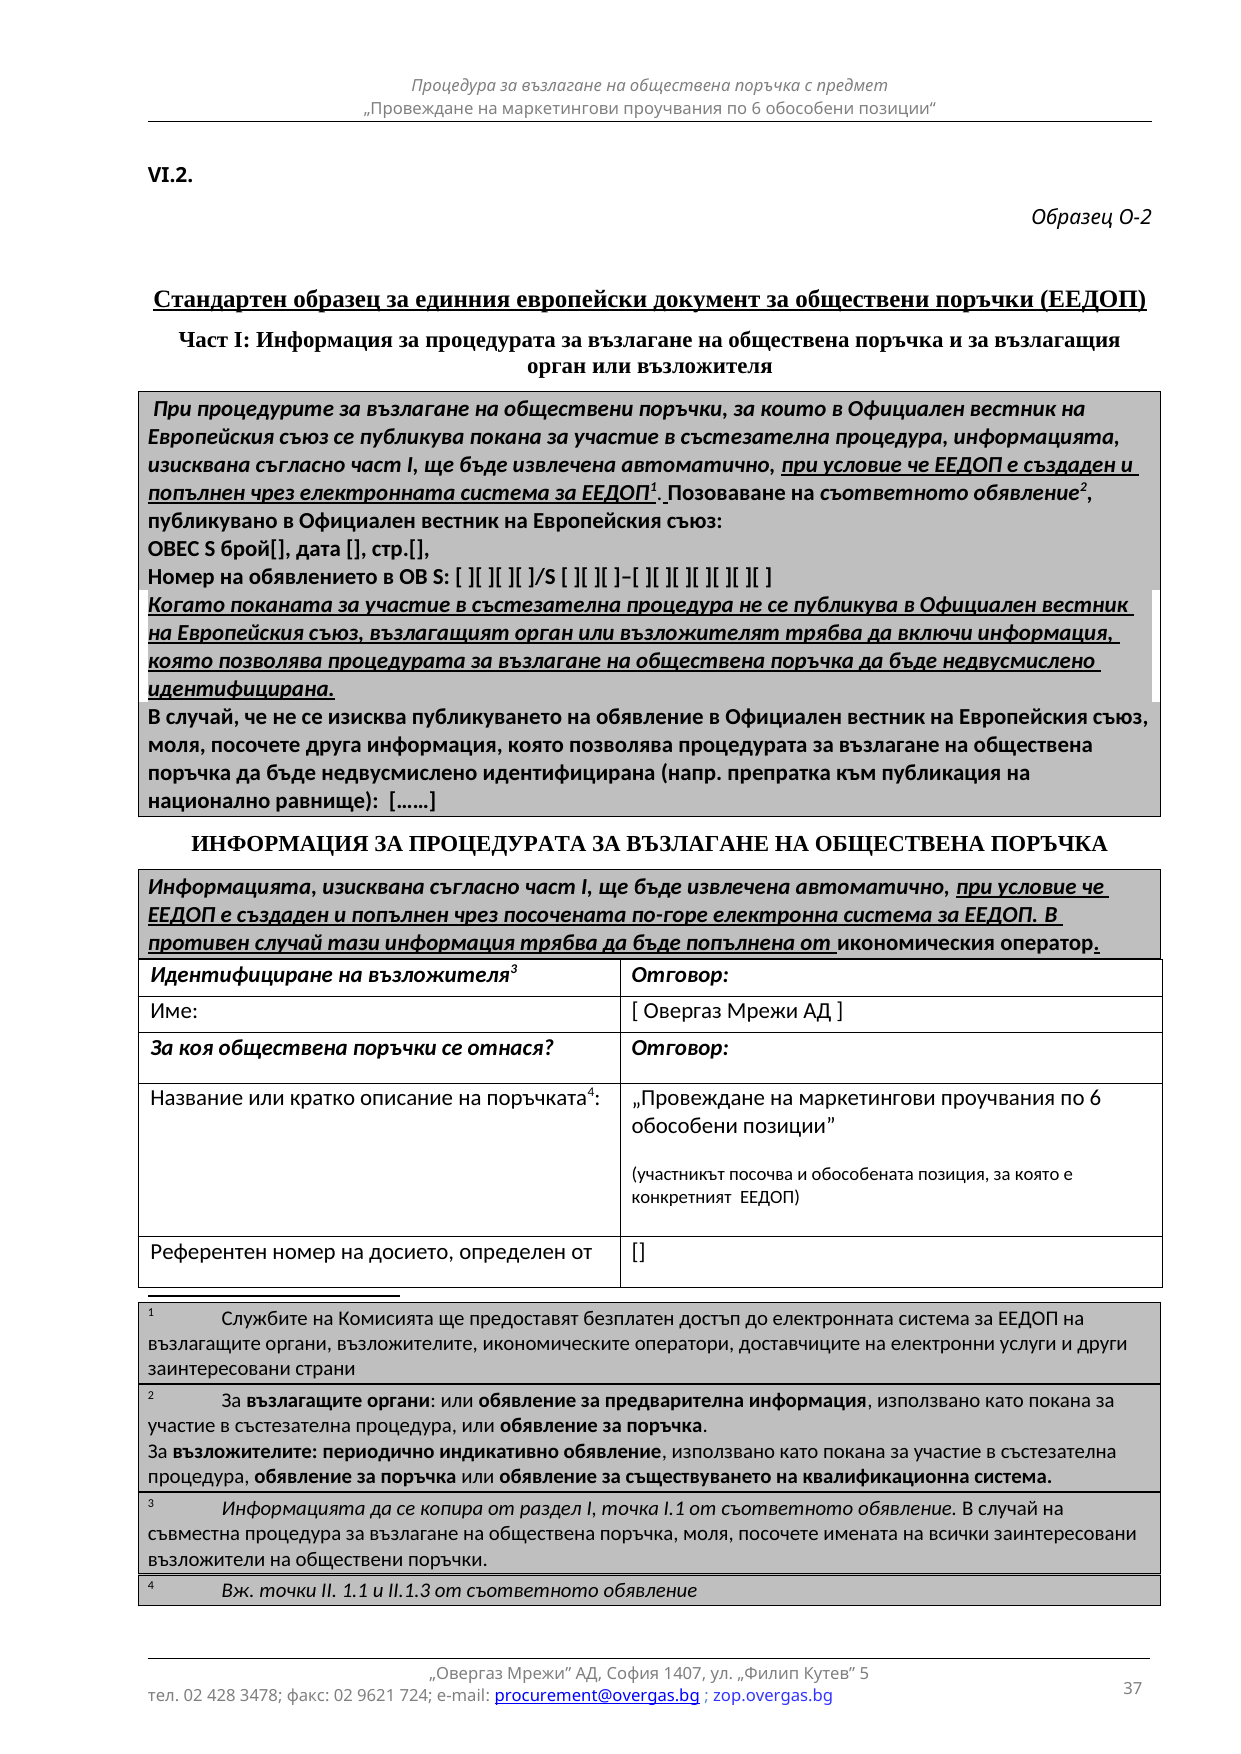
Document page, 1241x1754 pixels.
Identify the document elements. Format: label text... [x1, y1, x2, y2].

text Когато поканата за участие в състезателна процедура не се публикува в Официален вестник на Европейския съюз, възлагащият орган или възложителят трябва да включи информация, която позволява процедурата за възлагане на обществена поръчка да бъде недвусмислено идентифицирана. [148, 590, 1152, 699]
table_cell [139, 1237, 620, 1287]
text В случай, че не се изисква публикуването на обявление в Официален вестник на Европейския съюз, моля, посочете друга информация, която позволява процедурата за възлагане на обществена поръчка да бъде недвусмислено идентифицирана (напр. препратка към публикация на национално равнище): [……] [139, 699, 1160, 816]
text Образец О-2 [148, 202, 1152, 231]
table_header Отговор: [621, 960, 1162, 996]
table_cell Отговор: [621, 1033, 1162, 1082]
table_cell [] [621, 1237, 1162, 1287]
text Част І: Информация за процедурата за възлагане на обществена поръчка и за възлагащия орган или възложителя [148, 326, 1152, 378]
table_cell „Провеждане на маркетингови проучвания по 6 обособени позиции” (участникът посочва и обособената позиция, за която е конкретният ЕЕДОП) [621, 1084, 1162, 1236]
text Стандартен образец за единния европейски документ за обществени поръчки (ЕЕДОП) [148, 284, 1152, 313]
text ИНФОРМАЦИЯ ЗА ПРОЦЕДУРАТА ЗА ВЪЗЛАГАНЕ НА ОБЩЕСТВЕНА ПОРЪЧКА [148, 830, 1152, 856]
text Информацията, изисквана съгласно част I, ще бъде извлечена автоматично, при условие че ЕЕДОП е създаден и попълнен чрез посочената по-горе електронна система за ЕЕДОП. В противен случай тази информация трябва да бъде попълнена от икономическия оператор. [139, 870, 1160, 958]
table_header Идентифициране на възложителя [139, 960, 620, 996]
table_cell За коя обществена поръчки се отнася? [139, 1033, 620, 1082]
text VI.2. [148, 160, 1152, 188]
table_cell [ Овергаз Мрежи АД ] [621, 997, 1162, 1032]
table_cell Название или кратко описание на поръчката: [139, 1084, 620, 1236]
text При процедурите за възлагане на обществени поръчки, за които в Официален вестник на Европейския съюз се публикува покана за участие в състезателна процедура, информацията, изисквана съгласно част I, ще бъде извлечена автоматично, при условие че ЕЕДОП е създаден и попълнен чрез електронната система за ЕЕДОП. Позоваване на съответното обявление, публикувано в Официален вестник на Европейския съюз: OВEС S брой[], дата [], стр.[], Номер на обявлението в ОВ S: [ ][ ][ ][ ]/S [ ][ ][ ]–[ ][ ][ ][ ][ ][ ][ ] [139, 392, 1160, 590]
table_cell Име: [139, 997, 620, 1032]
